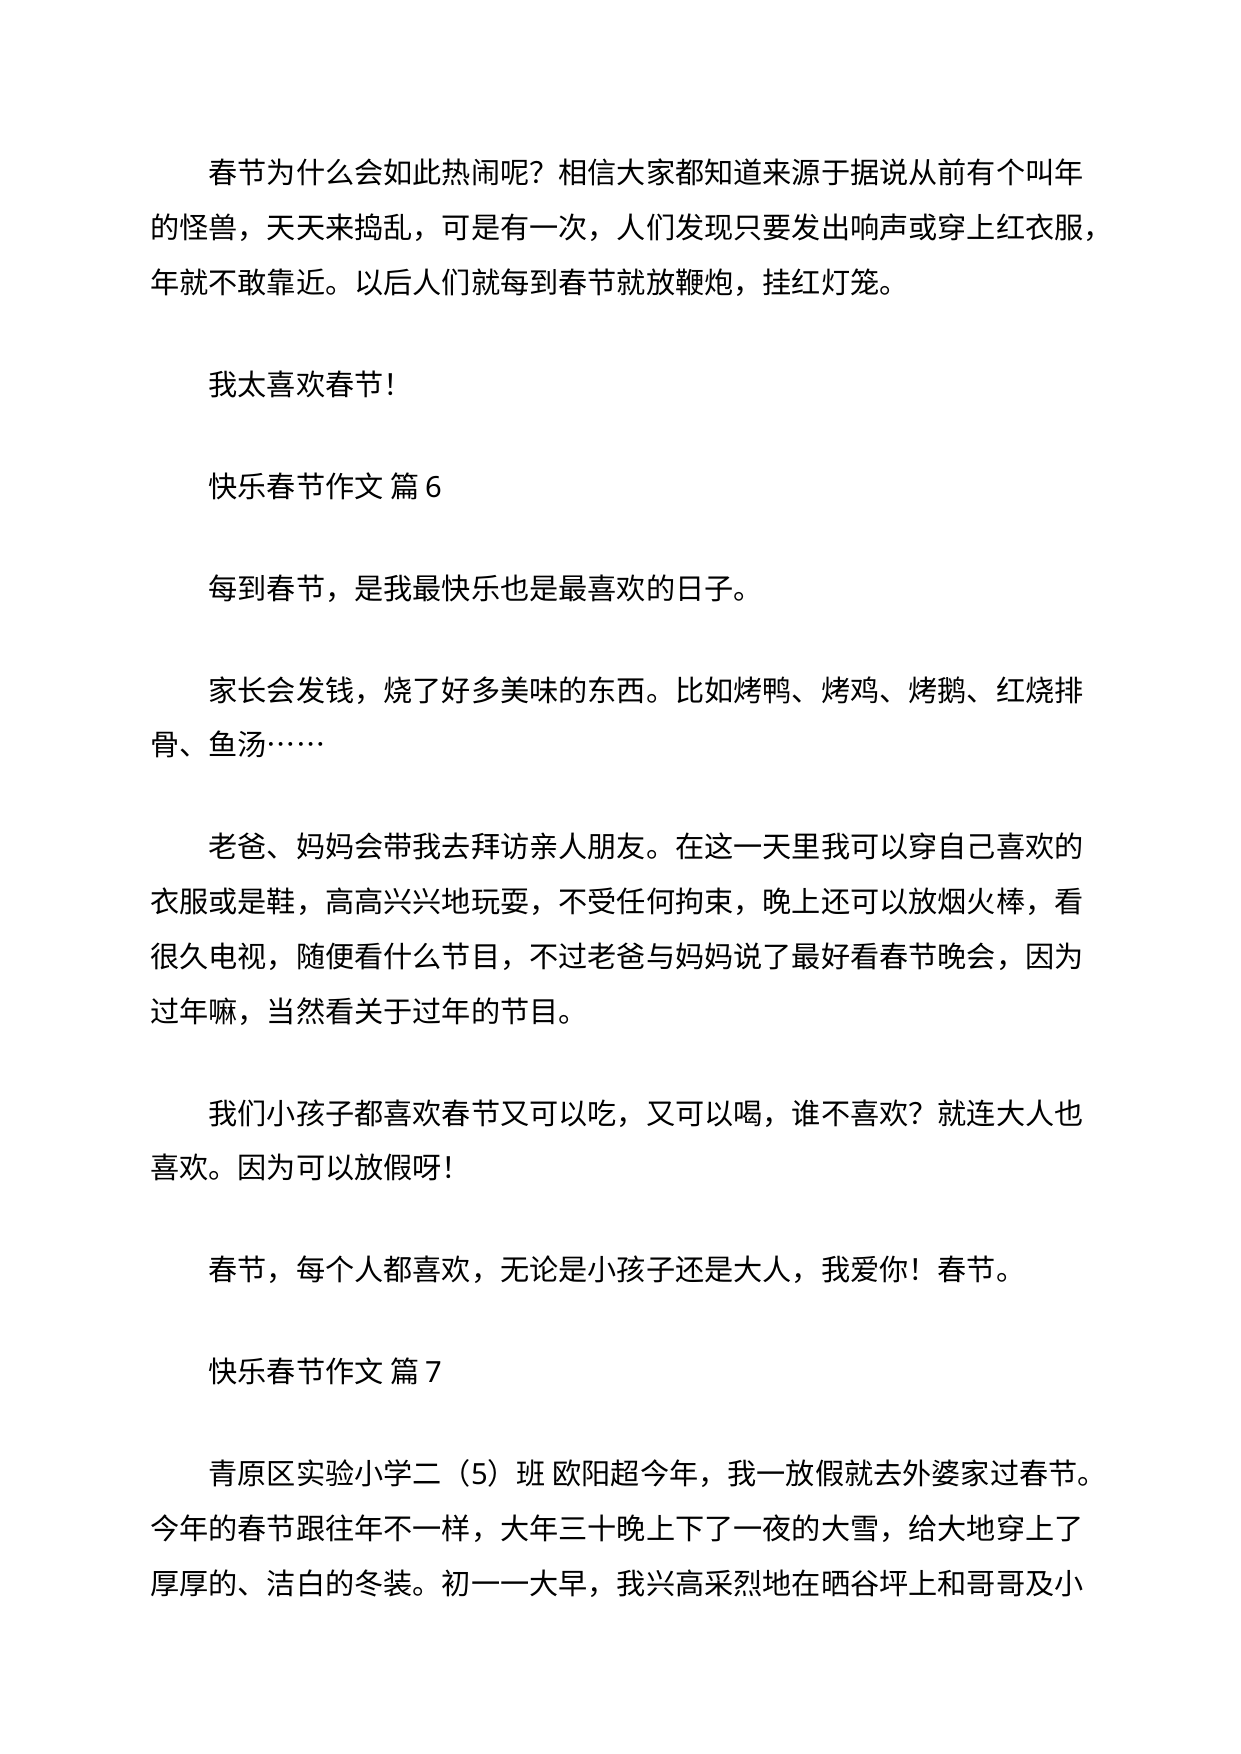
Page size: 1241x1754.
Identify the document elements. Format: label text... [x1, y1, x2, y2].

text 家长会发钱，烧了好多美味的东西。比如烤鸭、烤鸡、烤鹅、红烧排骨、鱼汤…… [150, 667, 1090, 764]
text 每到春节，是我最快乐也是最喜欢的日子。 [150, 565, 1090, 608]
text 春节，每个人都喜欢，无论是小孩子还是大人，我爱你！春节。 [150, 1247, 1090, 1289]
text 快乐春节作文 篇7 [150, 1349, 1090, 1391]
text 我们小孩子都喜欢春节又可以吃，又可以喝，谁不喜欢？就连大人也喜欢。因为可以放假呀！ [150, 1090, 1090, 1187]
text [150, 1451, 1090, 1603]
text 我太喜欢春节！ [150, 362, 1090, 404]
text 老爸、妈妈会带我去拜访亲人朋友。在这一天里我可以穿自己喜欢的衣服或是鞋，高高兴兴地玩耍，不受任何拘束，晚上还可以放烟火棒，看很久电视，随便看什么节目，不过老爸与妈妈说了最好看春节晚会，因为过年嘛，当然看关于过年的节目。 [150, 824, 1090, 1031]
text 快乐春节作文 篇6 [150, 463, 1090, 506]
text 春节为什么会如此热闹呢？相信大家都知道来源于据说从前有个叫年的怪兽，天天来捣乱，可是有一次，人们发现只要发出响声或穿上红衣服，年就不敢靠近。以后人们就每到春节就放鞭炮，挂红灯笼。 [150, 150, 1090, 302]
